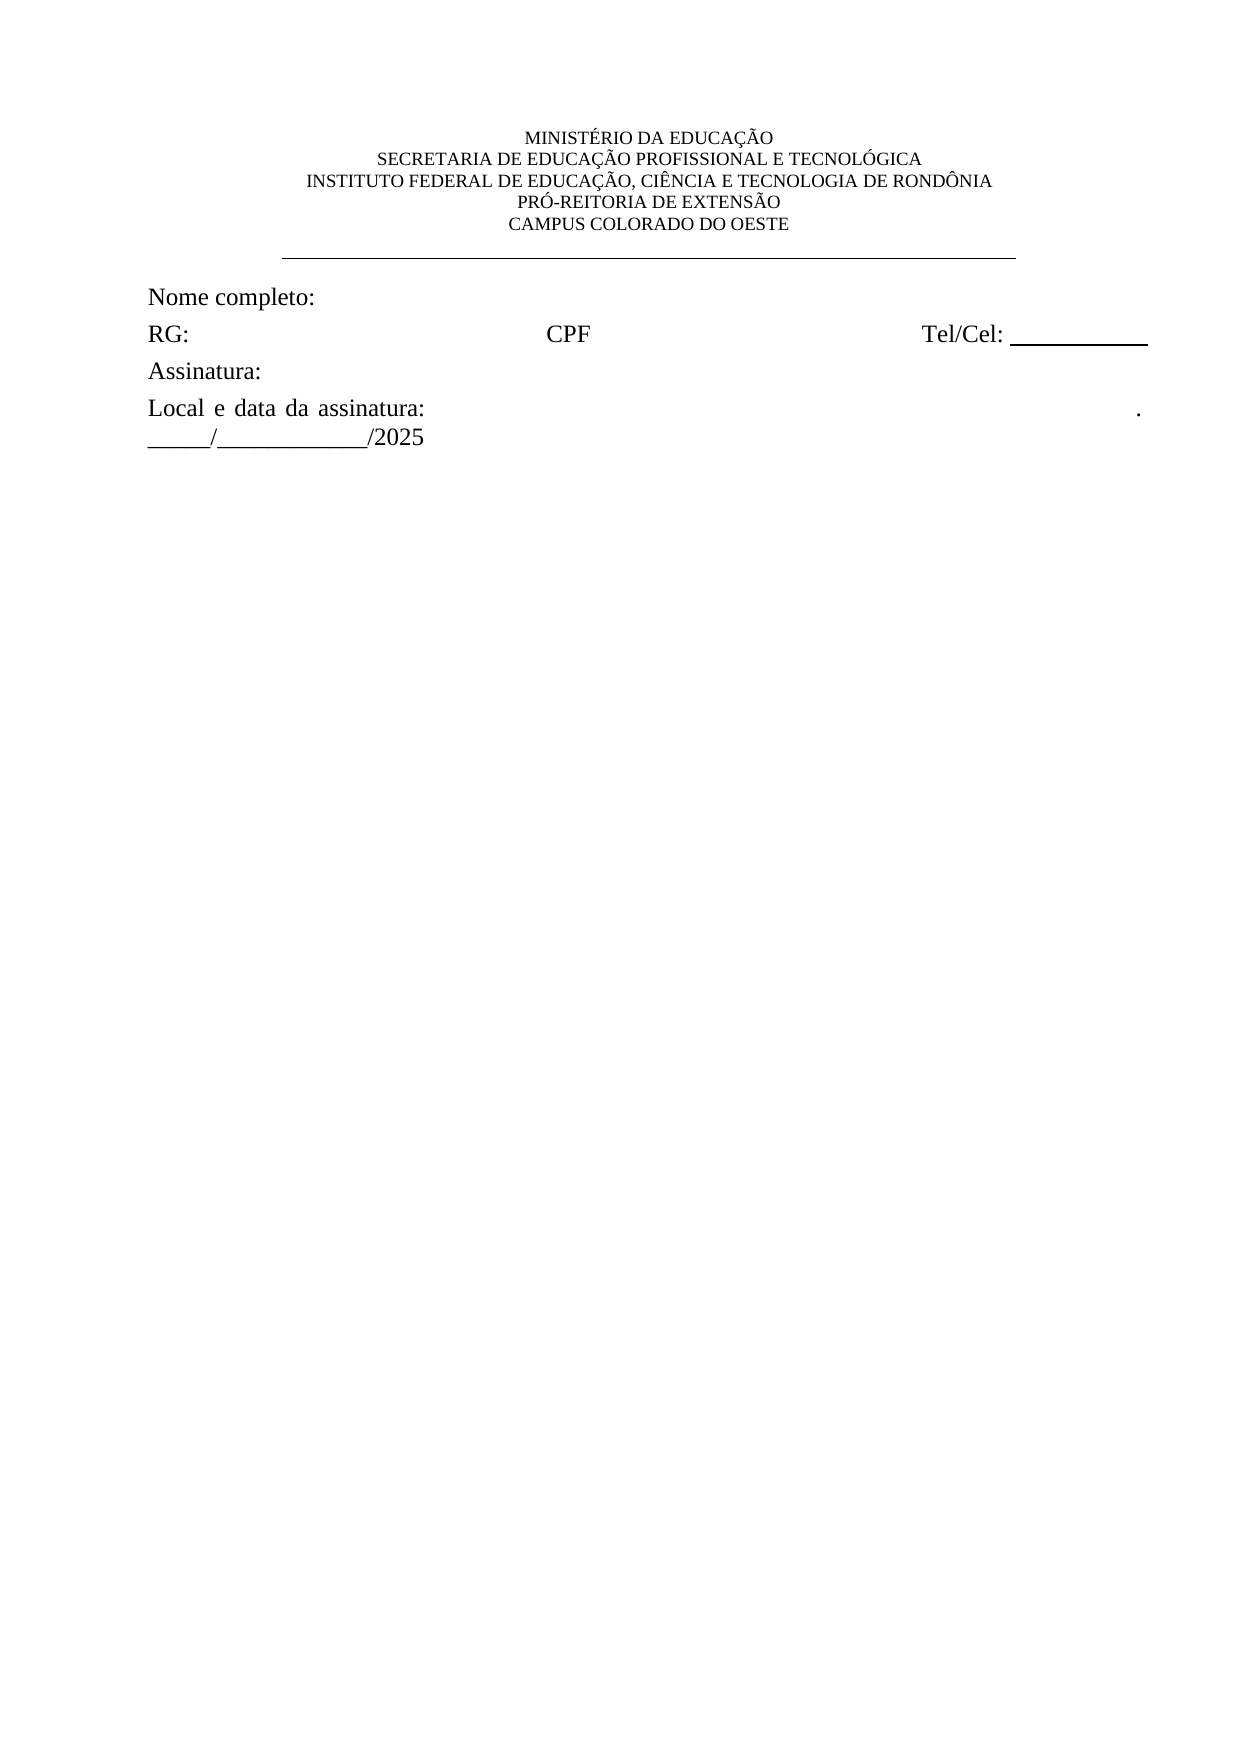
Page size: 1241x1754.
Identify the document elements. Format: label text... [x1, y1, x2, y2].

text Nome completo: [148, 282, 1151, 311]
text Assinatura: [148, 356, 1151, 385]
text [148, 393, 1151, 451]
text RG: CPF Tel/Cel: [148, 319, 1151, 348]
